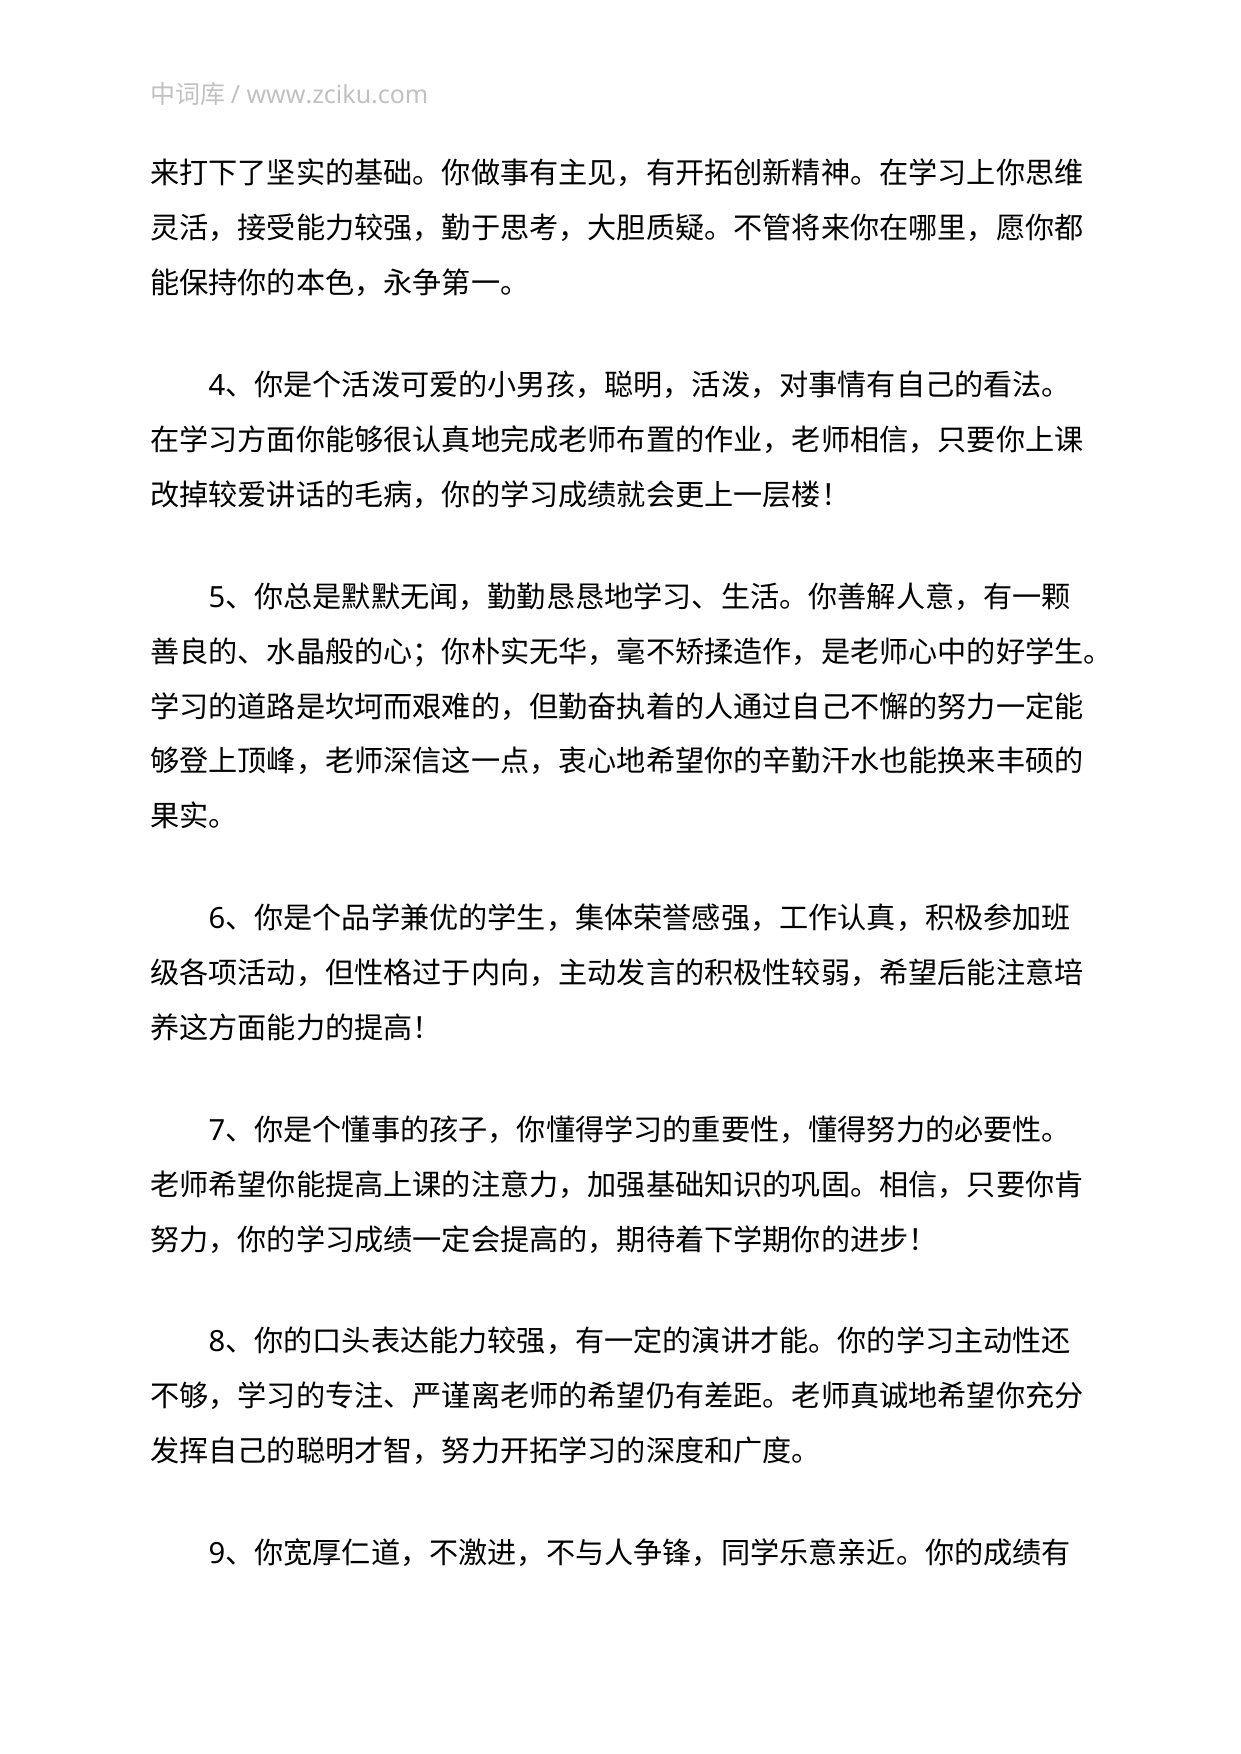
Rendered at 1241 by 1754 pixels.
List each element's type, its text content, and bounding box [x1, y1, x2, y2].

text 6、你是个品学兼优的学生，集体荣誉感强，工作认真，积极参加班级各项活动，但性格过于内向，主动发言的积极性较弱，希望后能注意培养这方面能力的提高！ [150, 895, 1090, 1047]
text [150, 150, 1090, 302]
text 7、你是个懂事的孩子，你懂得学习的重要性，懂得努力的必要性。老师希望你能提高上课的注意力，加强基础知识的巩固。相信，只要你肯努力，你的学习成绩一定会提高的，期待着下学期你的进步！ [150, 1106, 1090, 1258]
text 8、你的口头表达能力较强，有一定的演讲才能。你的学习主动性还不够，学习的专注、严谨离老师的希望仍有差距。老师真诚地希望你充分发挥自己的聪明才智，努力开拓学习的深度和广度。 [150, 1318, 1090, 1470]
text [150, 1530, 1090, 1572]
text 4、你是个活泼可爱的小男孩，聪明，活泼，对事情有自己的看法。在学习方面你能够很认真地完成老师布置的作业，老师相信，只要你上课改掉较爱讲话的毛病，你的学习成绩就会更上一层楼！ [150, 362, 1090, 514]
text 5、你总是默默无闻，勤勤恳恳地学习、生活。你善解人意，有一颗善良的、水晶般的心；你朴实无华，毫不矫揉造作，是老师心中的好学生。学习的道路是坎坷而艰难的，但勤奋执着的人通过自己不懈的努力一定能够登上顶峰，老师深信这一点，衷心地希望你的辛勤汗水也能换来丰硕的果实。 [150, 573, 1090, 835]
